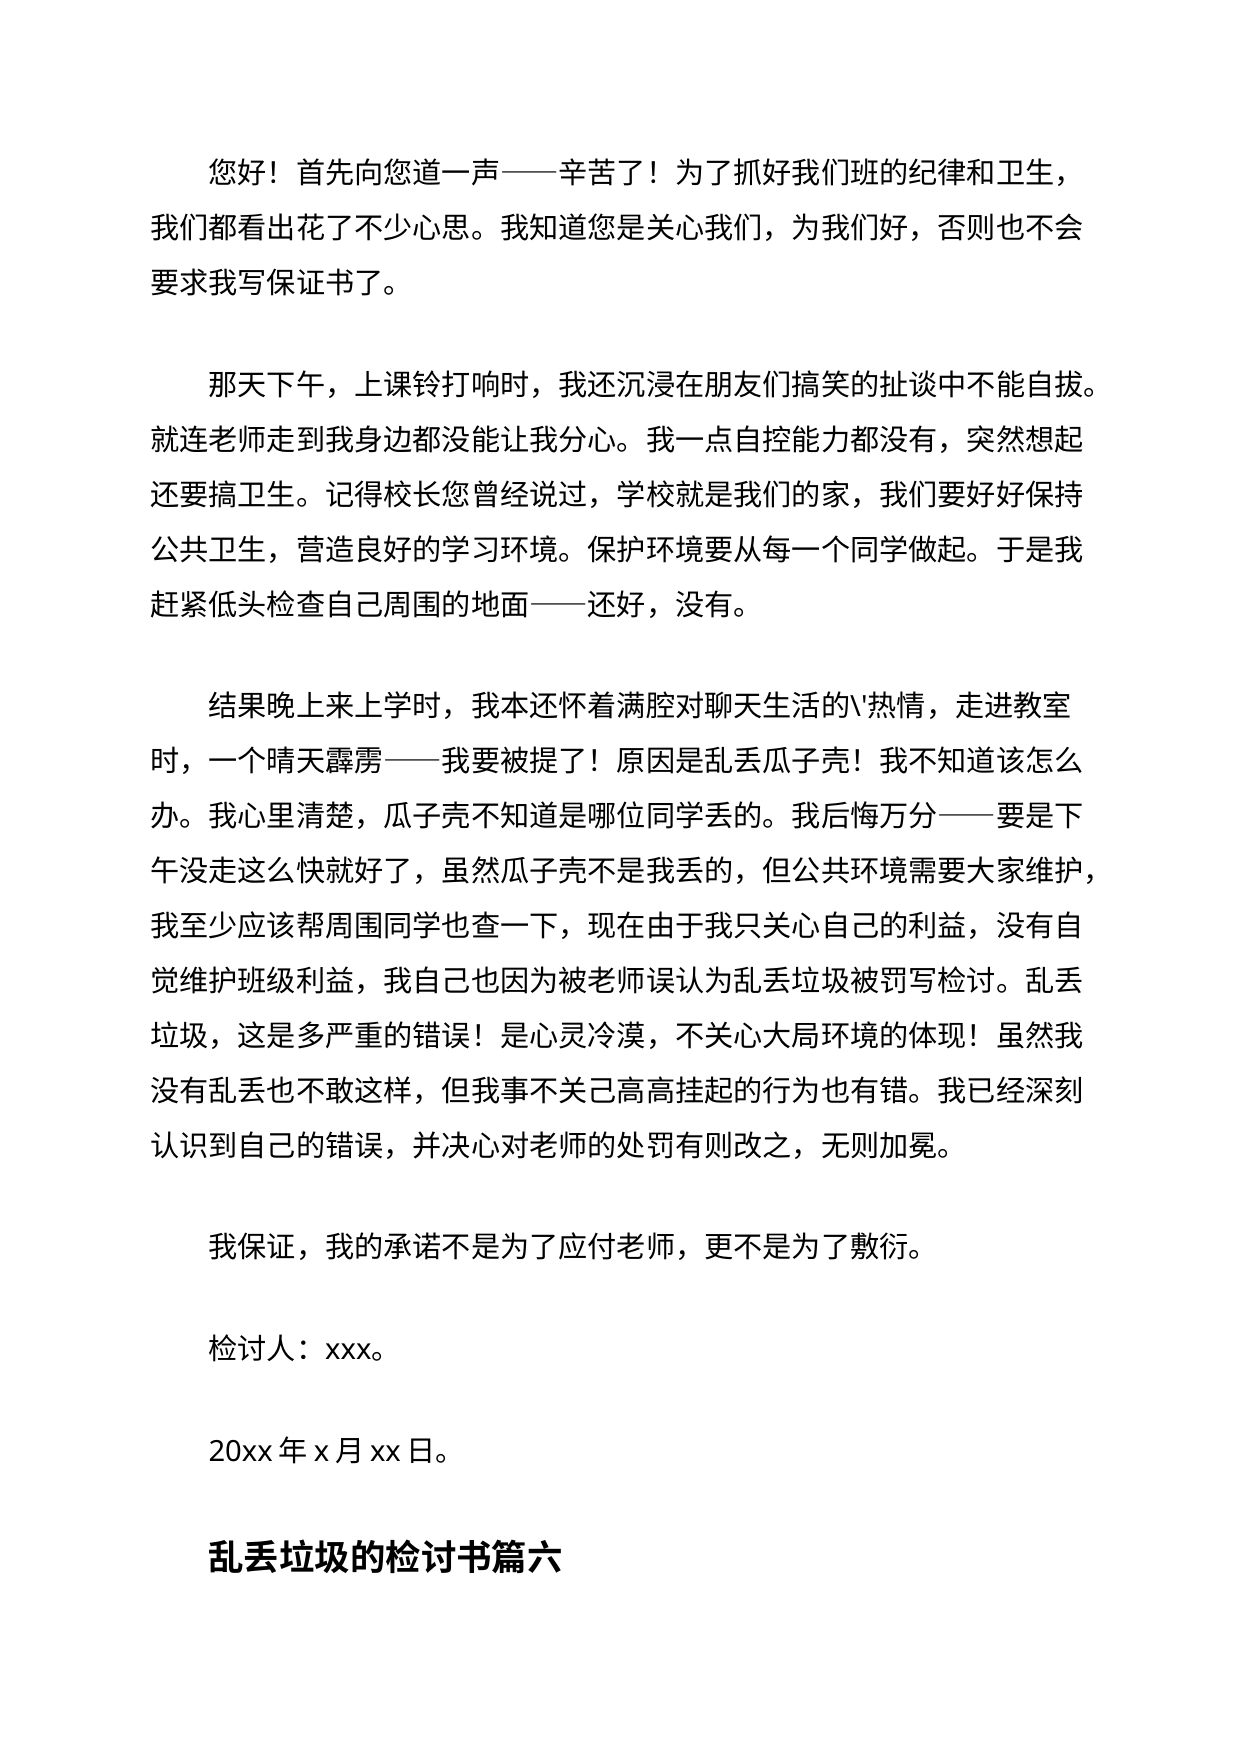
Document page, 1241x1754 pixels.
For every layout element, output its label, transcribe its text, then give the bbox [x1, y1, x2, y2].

text 我保证，我的承诺不是为了应付老师，更不是为了敷衍。 [150, 1224, 1090, 1266]
text 那天下午，上课铃打响时，我还沉浸在朋友们搞笑的扯谈中不能自拔。就连老师走到我身边都没能让我分心。我一点自控能力都没有，突然想起还要搞卫生。记得校长您曾经说过，学校就是我们的家，我们要好好保持公共卫生，营造良好的学习环境。保护环境要从每一个同学做起。于是我赶紧低头检查自己周围的地面——还好，没有。 [150, 362, 1090, 623]
text 检讨人：xxx。 [150, 1326, 1090, 1368]
text 20xx年x月xx日。 [150, 1428, 1090, 1470]
text 乱丢垃圾的检讨书篇六 [150, 1530, 1090, 1581]
text 您好！首先向您道一声——辛苦了！为了抓好我们班的纪律和卫生，我们都看出花了不少心思。我知道您是关心我们，为我们好，否则也不会要求我写保证书了。 [150, 150, 1090, 302]
text 结果晚上来上学时，我本还怀着满腔对聊天生活的\'热情，走进教室时，一个晴天霹雳——我要被提了！原因是乱丢瓜子壳！我不知道该怎么办。我心里清楚，瓜子壳不知道是哪位同学丢的。我后悔万分——要是下午没走这么快就好了，虽然瓜子壳不是我丢的，但公共环境需要大家维护，我至少应该帮周围同学也查一下，现在由于我只关心自己的利益，没有自觉维护班级利益，我自己也因为被老师误认为乱丢垃圾被罚写检讨。乱丢垃圾，这是多严重的错误！是心灵冷漠，不关心大局环境的体现！虽然我没有乱丢也不敢这样，但我事不关己高高挂起的行为也有错。我已经深刻认识到自己的错误，并决心对老师的处罚有则改之，无则加冕。 [150, 683, 1090, 1164]
